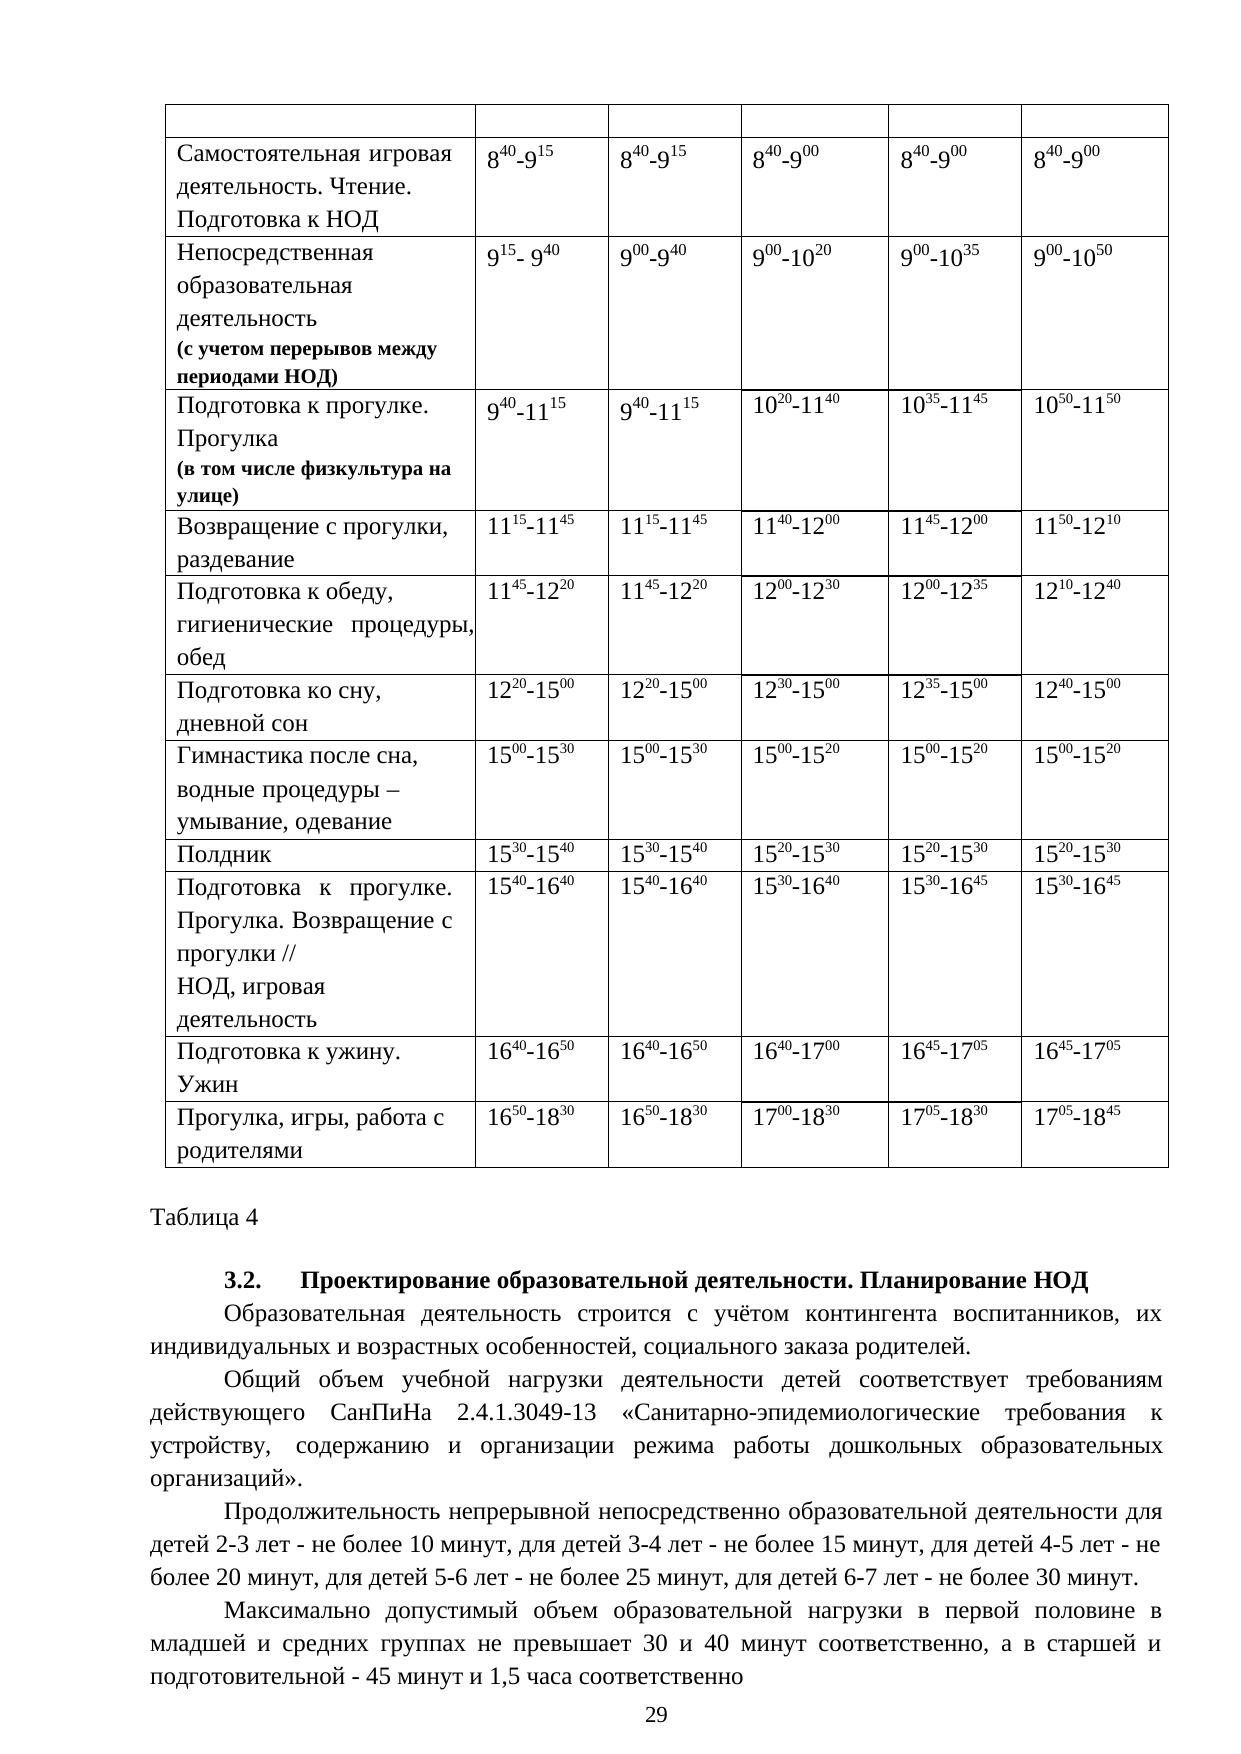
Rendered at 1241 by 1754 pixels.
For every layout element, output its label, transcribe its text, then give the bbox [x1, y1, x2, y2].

table_cell Полдник [166, 840, 475, 871]
table_cell 900-1050 [1022, 237, 1168, 389]
table_cell 1145-1220 [609, 576, 741, 674]
table_cell 1035-1145 [889, 391, 1021, 510]
table_header [476, 105, 608, 137]
table_cell 1645-1705 [1022, 1037, 1168, 1101]
list Проектирование образовательной деятельности. Планирование НОД [224, 1265, 1196, 1293]
table_cell 1645-1705 [889, 1037, 1021, 1101]
table_cell 1540-1640 [609, 872, 741, 1036]
table_cell 1020-1140 [742, 391, 888, 510]
table_cell 1500-1520 [889, 741, 1021, 838]
table_cell 1700-1830 [742, 1103, 888, 1167]
table_cell Прогулка, игры, работа с родителями [166, 1102, 475, 1167]
table_cell 1705-1845 [1022, 1102, 1168, 1167]
table_cell 1220-1500 [609, 675, 741, 740]
table_header [742, 105, 888, 137]
table_cell 1115-1145 [609, 511, 741, 575]
text Образовательная деятельность строится с учётом контингента воспитанников, их индивидуальных и возрастных особенностей, социального заказа родителей. [150, 1298, 1162, 1359]
table_cell 1500-1520 [1022, 741, 1168, 838]
table_cell 1520-1530 [1022, 840, 1168, 871]
table_cell 1145-1200 [889, 512, 1021, 575]
table_cell 1220-1500 [476, 675, 608, 740]
table_cell 940-1115 [609, 390, 741, 510]
table_cell Подготовка к прогулке. Прогулка. Возвращение с прогулки // НОД, игровая деятельность [166, 872, 475, 1036]
table_cell 915- 940 [476, 237, 608, 389]
table_cell 1140-1200 [742, 512, 888, 575]
table_cell 840-900 [889, 138, 1021, 236]
table_cell 1520-1530 [889, 840, 1021, 871]
table_cell 1500-1520 [742, 741, 888, 838]
table_cell 1640-1650 [609, 1037, 741, 1101]
table_cell Подготовка к обеду, гигиенические процедуры, обед [166, 576, 475, 674]
table_cell 1530-1645 [1022, 872, 1168, 1036]
table_cell 1210-1240 [1022, 576, 1168, 674]
table_cell Гимнастика после сна, водные процедуры – умывание, одевание [166, 741, 475, 838]
table_cell 1705-1830 [889, 1103, 1021, 1167]
table_cell 840-900 [1022, 138, 1168, 236]
table_cell 840-915 [476, 138, 608, 236]
table_cell 1050-1150 [1022, 390, 1168, 510]
table_cell 900-940 [609, 237, 741, 389]
table_cell 1500-1530 [476, 741, 608, 838]
table_cell 840-900 [742, 138, 888, 236]
table_cell 1530-1540 [609, 840, 741, 871]
table_cell Подготовка к прогулке. Прогулка (в том числе физкультура на улице) [166, 390, 475, 510]
table_header [609, 105, 741, 137]
table_cell 1500-1530 [609, 741, 741, 838]
table_cell 1145-1220 [476, 576, 608, 674]
table_cell 1640-1700 [742, 1037, 888, 1101]
table_cell 1530-1640 [742, 872, 888, 1036]
table_cell 1530-1645 [889, 872, 1021, 1036]
table_header [166, 105, 475, 137]
table_cell 1520-1530 [742, 840, 888, 871]
table_cell 1540-1640 [476, 872, 608, 1036]
table_cell 940-1115 [476, 390, 608, 510]
table_cell Возвращение с прогулки, раздевание [166, 511, 475, 575]
table_header [1022, 105, 1168, 137]
table_cell 1200-1230 [742, 577, 888, 674]
table_cell 900-1035 [889, 237, 1021, 389]
text Продолжительность непрерывной непосредственно образовательной деятельности для детей 2-3 лет - не более 10 минут, для детей 3-4 лет - не более 15 минут, для детей 4-5 лет - не более 20 минут, для детей 5-6 лет - не более 25 минут, для детей 6-7 лет - не более 30 минут. [150, 1496, 1163, 1591]
table_cell 840-915 [609, 138, 741, 236]
table_cell 1115-1145 [476, 511, 608, 575]
table_cell 1230-1500 [742, 676, 888, 740]
table_header [889, 105, 1021, 137]
table_cell 1150-1210 [1022, 511, 1168, 575]
table_cell 1650-1830 [476, 1102, 608, 1167]
table_cell 900-1020 [742, 237, 888, 389]
table_cell 1240-1500 [1022, 675, 1168, 740]
text Общий объем учебной нагрузки деятельности детей соответствует требованиям действующего СанПиНа 2.4.1.3049-13 «Санитарно-эпидемиологические требования к устройству, содержанию и организации режима работы дошкольных образовательных организаций». [150, 1364, 1163, 1492]
table_cell Самостоятельная игровая деятельность. Чтение. Подготовка к НОД [166, 138, 475, 236]
table_cell Непосредственная образовательная деятельность (с учетом перерывов между периодами НОД) [166, 237, 475, 389]
table_cell 1200-1235 [889, 577, 1021, 674]
text Максимально допустимый объем образовательной нагрузки в первой половине в младшей и средних группах не превышает 30 и 40 минут соответственно, а в старшей и подготовительной - 45 минут и 1,5 часа соответственно [150, 1595, 1163, 1690]
table_cell Подготовка ко сну, дневной сон [166, 675, 475, 740]
table_cell 1530-1540 [476, 840, 608, 871]
table_cell 1640-1650 [476, 1037, 608, 1101]
table_cell 1650-1830 [609, 1102, 741, 1167]
table_cell Подготовка к ужину. Ужин [166, 1037, 475, 1101]
table_cell 1235-1500 [889, 676, 1021, 740]
text Таблица 4 [150, 1202, 1163, 1231]
